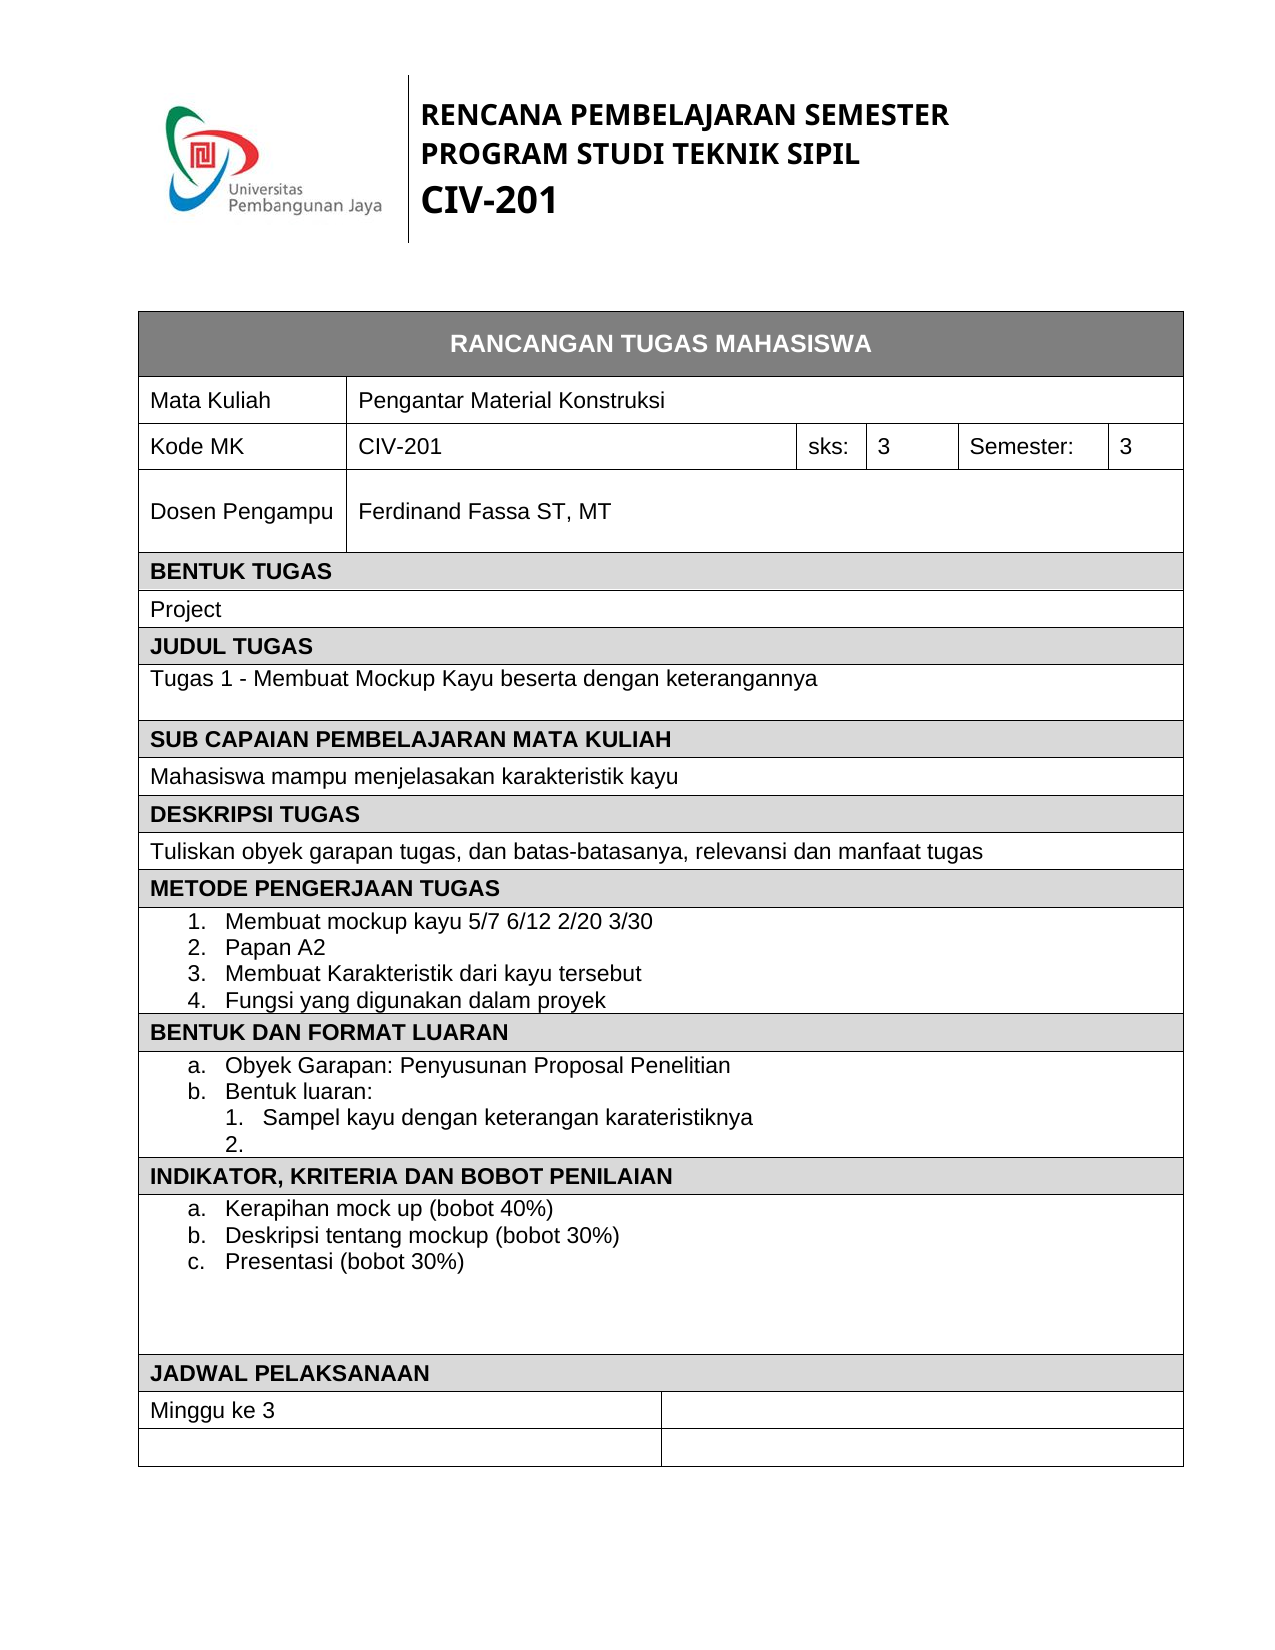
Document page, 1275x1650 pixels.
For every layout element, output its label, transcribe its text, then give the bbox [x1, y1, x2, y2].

table_cell Minggu ke 3 [139, 1392, 661, 1428]
table_cell BENTUK TUGAS [139, 553, 1183, 589]
table_cell [139, 1429, 661, 1466]
table_cell Tuliskan obyek garapan tugas, dan batas-batasanya, relevansi dan manfaat tugas [139, 833, 1183, 869]
table_cell DESKRIPSI TUGAS [139, 796, 1183, 832]
table_cell [662, 1429, 1183, 1466]
table_cell 3 [1109, 424, 1183, 469]
table_cell METODE PENGERJAAN TUGAS [139, 870, 1183, 907]
table_cell Semester: [959, 424, 1108, 469]
table_cell Project [139, 591, 1183, 627]
table_cell Kerapihan mock up (bobot 40%) Deskripsi tentang mockup (bobot 30%) Presentasi (bobot 30%) [139, 1195, 1183, 1353]
picture [132, 93, 389, 225]
table_cell Pengantar Material Konstruksi [347, 377, 1183, 423]
table_cell Tugas 1 - Membuat Mockup Kayu beserta dengan keterangannya [139, 665, 1183, 720]
table_cell JUDUL TUGAS [139, 628, 1183, 664]
table_cell JADWAL PELAKSANAAN [139, 1355, 1183, 1391]
table_cell sks: [797, 424, 866, 469]
table_cell Mata Kuliah [139, 377, 346, 423]
table_cell Ferdinand Fassa ST, MT [347, 470, 1183, 552]
table_cell Membuat mockup kayu 5/7 6/12 2/20 3/30 Papan A2 Membuat Karakteristik dari kayu tersebut Fungsi yang digunakan dalam proyek [139, 908, 1183, 1013]
table_cell [662, 1392, 1183, 1428]
table_cell SUB CAPAIAN PEMBELAJARAN MATA KULIAH [139, 721, 1183, 757]
table_cell BENTUK DAN FORMAT LUARAN [139, 1014, 1183, 1051]
table_cell 3 [867, 424, 958, 469]
table_cell INDIKATOR, KRITERIA DAN BOBOT PENILAIAN [139, 1158, 1183, 1194]
table_cell Obyek Garapan: Penyusunan Proposal Penelitian Bentuk luaran: Sampel kayu dengan keterangan karateristiknya [139, 1052, 1183, 1157]
table_header RANCANGAN TUGAS MAHASISWA [139, 312, 1183, 376]
table_cell Mahasiswa mampu menjelasakan karakteristik kayu [139, 758, 1183, 794]
table_cell Kode MK [139, 424, 346, 469]
table_cell CIV-201 [347, 424, 796, 469]
table_cell Dosen Pengampu [139, 470, 346, 552]
